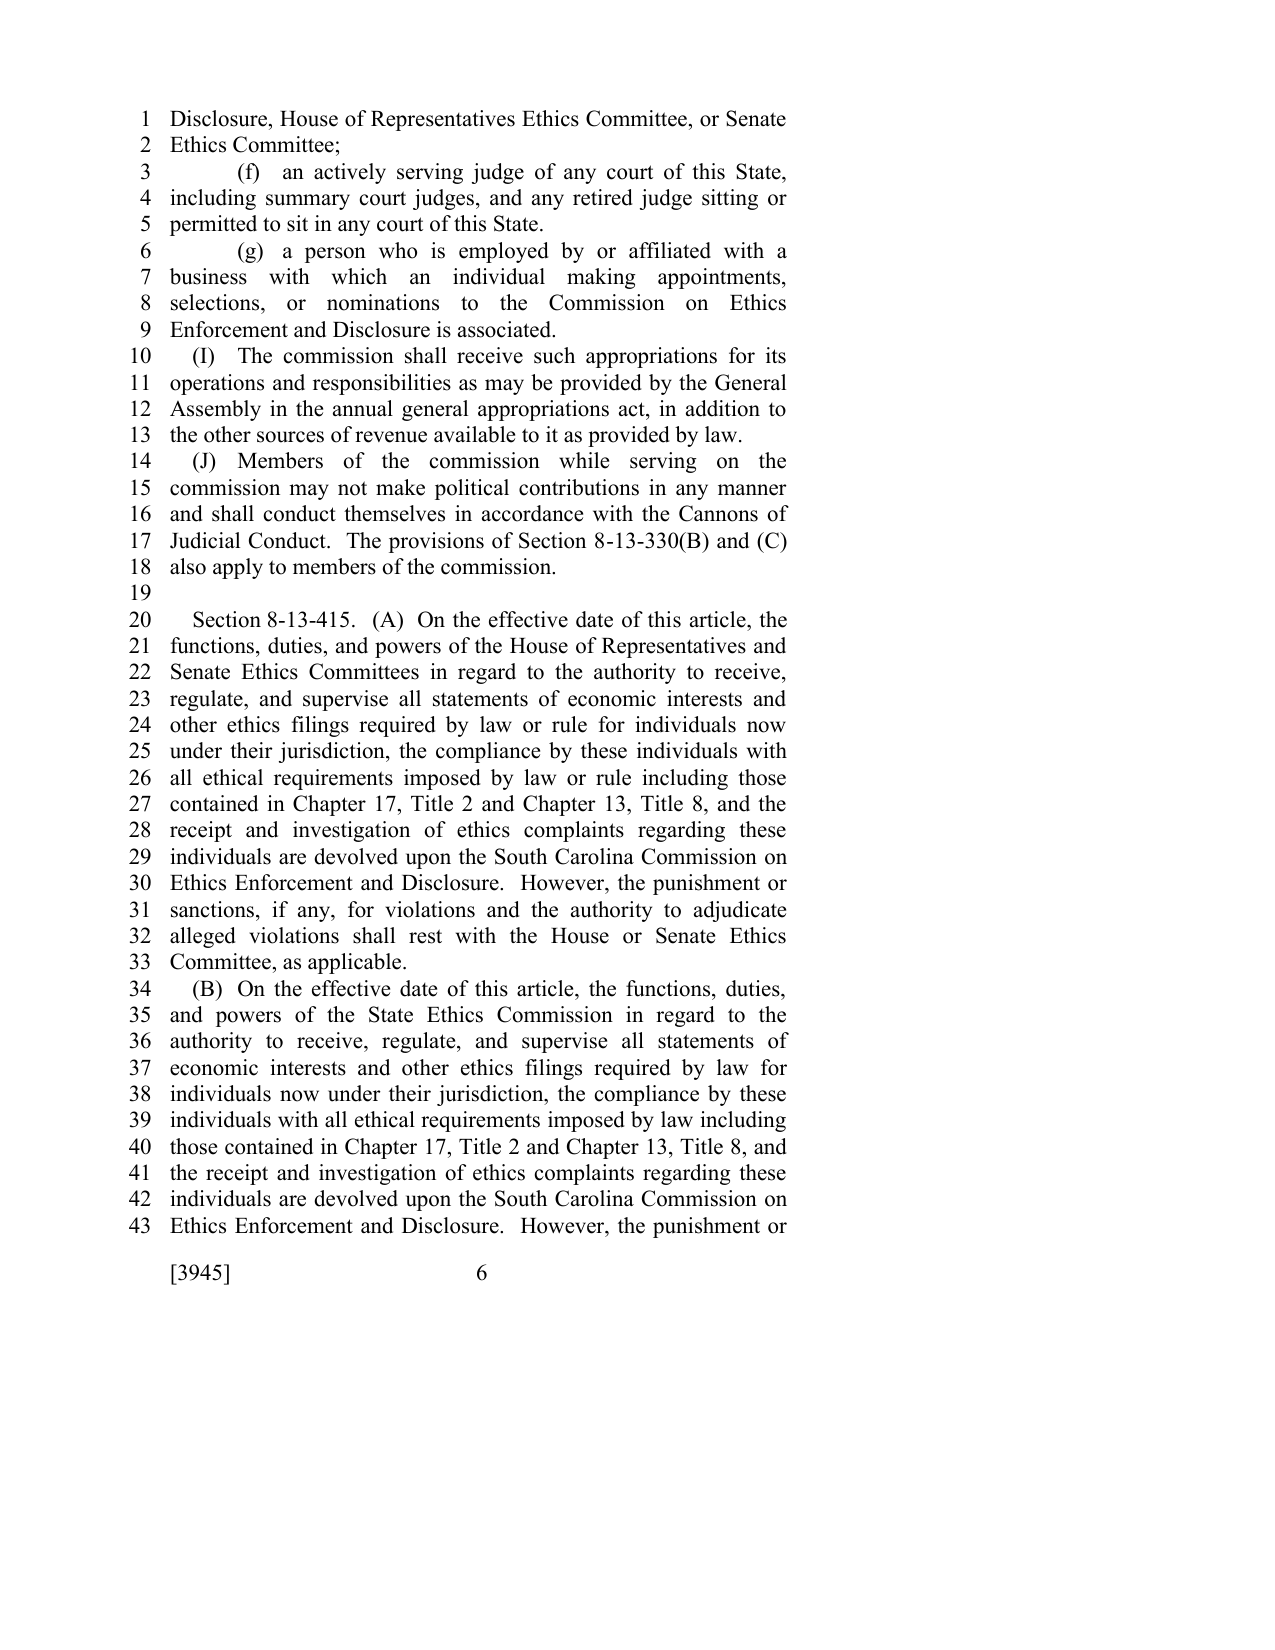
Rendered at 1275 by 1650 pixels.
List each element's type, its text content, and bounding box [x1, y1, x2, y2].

text Section 8-13-415. (A) On the effective date of this article, the functions, duties, and powers of the House of Representatives and Senate Ethics Committees in regard to the authority to receive, regulate, and supervise all statements of economic interests and other ethics filings required by law or rule for individuals now under their jurisdiction, the compliance by these individuals with all ethical requirements imposed by law or rule including those contained in Chapter 17, Title 2 and Chapter 13, Title 8, and the receipt and investigation of ethics complaints regarding these individuals are devolved upon the South Carolina Commission on Ethics Enforcement and Disclosure. However, the punishment or sanctions, if any, for violations and the authority to adjudicate alleged violations shall rest with the House or Senate Ethics Committee, as applicable. [169, 606, 787, 975]
text (f) an actively serving judge of any court of this State, including summary court judges, and any retired judge sitting or permitted to sit in any court of this State. [169, 158, 787, 237]
text (I) The commission shall receive such appropriations for its operations and responsibilities as may be provided by the General Assembly in the annual general appropriations act, in addition to the other sources of revenue available to it as provided by law. [169, 342, 787, 448]
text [169, 105, 787, 158]
text (g) a person who is employed by or affiliated with a business with which an individual making appointments, selections, or nominations to the Commission on Ethics Enforcement and Disclosure is associated. [169, 237, 787, 342]
text (J) Members of the commission while serving on the commission may not make political contributions in any manner and shall conduct themselves in accordance with the Cannons of Judicial Conduct. The provisions of Section 8-13-330(B) and (C) also apply to members of the commission. [169, 448, 787, 579]
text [169, 975, 787, 1238]
